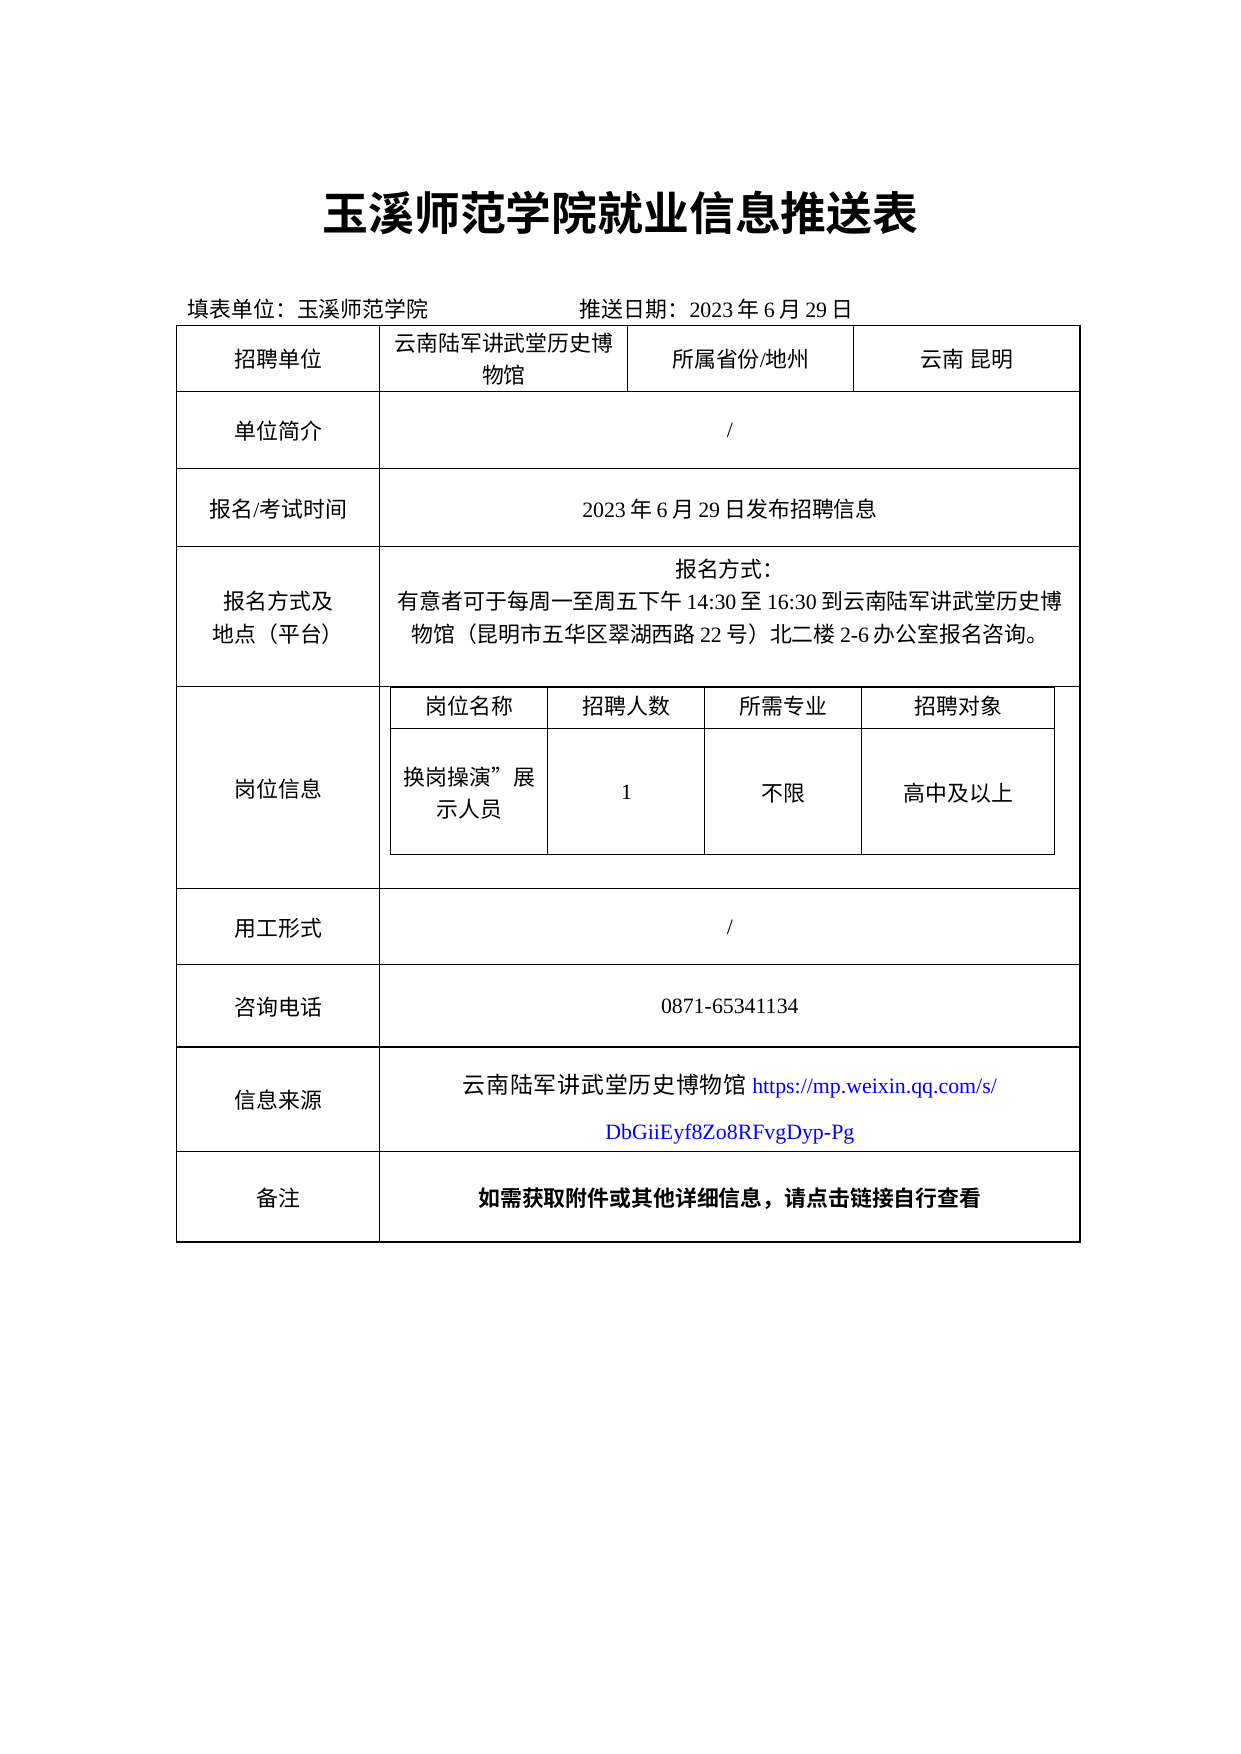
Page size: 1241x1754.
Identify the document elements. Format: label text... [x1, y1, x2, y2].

table_cell 报名方式及 地点（平台） [177, 547, 379, 686]
table_cell / [380, 392, 1079, 468]
table_cell 0871-65341134 [380, 965, 1079, 1046]
table_cell 单位简介 [177, 392, 379, 468]
table_cell 云南陆军讲武堂历史博物馆https://mp.weixin.qq.com/s/DbGiiEyf8Zo8RFvgDyp-Pg [380, 1048, 1079, 1151]
table_cell 岗位信息 [177, 687, 379, 888]
table_cell 2023年6月29日发布招聘信息 [380, 469, 1079, 546]
table_cell [380, 687, 1079, 888]
text 玉溪师范学院就业信息推送表 [187, 162, 1053, 259]
table_cell 信息来源 [177, 1048, 379, 1151]
table_cell 报名方式： 有意者可于每周一至周五下午14:30至16:30到云南陆军讲武堂历史博物馆（昆明市五华区翠湖西路22号）北二楼2-6办公室报名咨询。 [380, 547, 1079, 686]
table_header 云南陆军讲武堂历史博物馆 [380, 326, 627, 391]
table_cell 报名/考试时间 [177, 469, 379, 546]
table_header 所属省份/地州 [628, 326, 853, 391]
table_cell 如需获取附件或其他详细信息，请点击链接自行查看 [380, 1152, 1079, 1241]
table_header 云南 昆明 [854, 326, 1079, 391]
table_cell 用工形式 [177, 889, 379, 964]
table_header 招聘单位 [177, 326, 379, 391]
table_cell / [380, 889, 1079, 964]
table_cell 咨询电话 [177, 965, 379, 1046]
table_cell 备注 [177, 1152, 379, 1241]
text 填表单位：玉溪师范学院 推送日期：2023年6月29日 [187, 292, 1053, 324]
